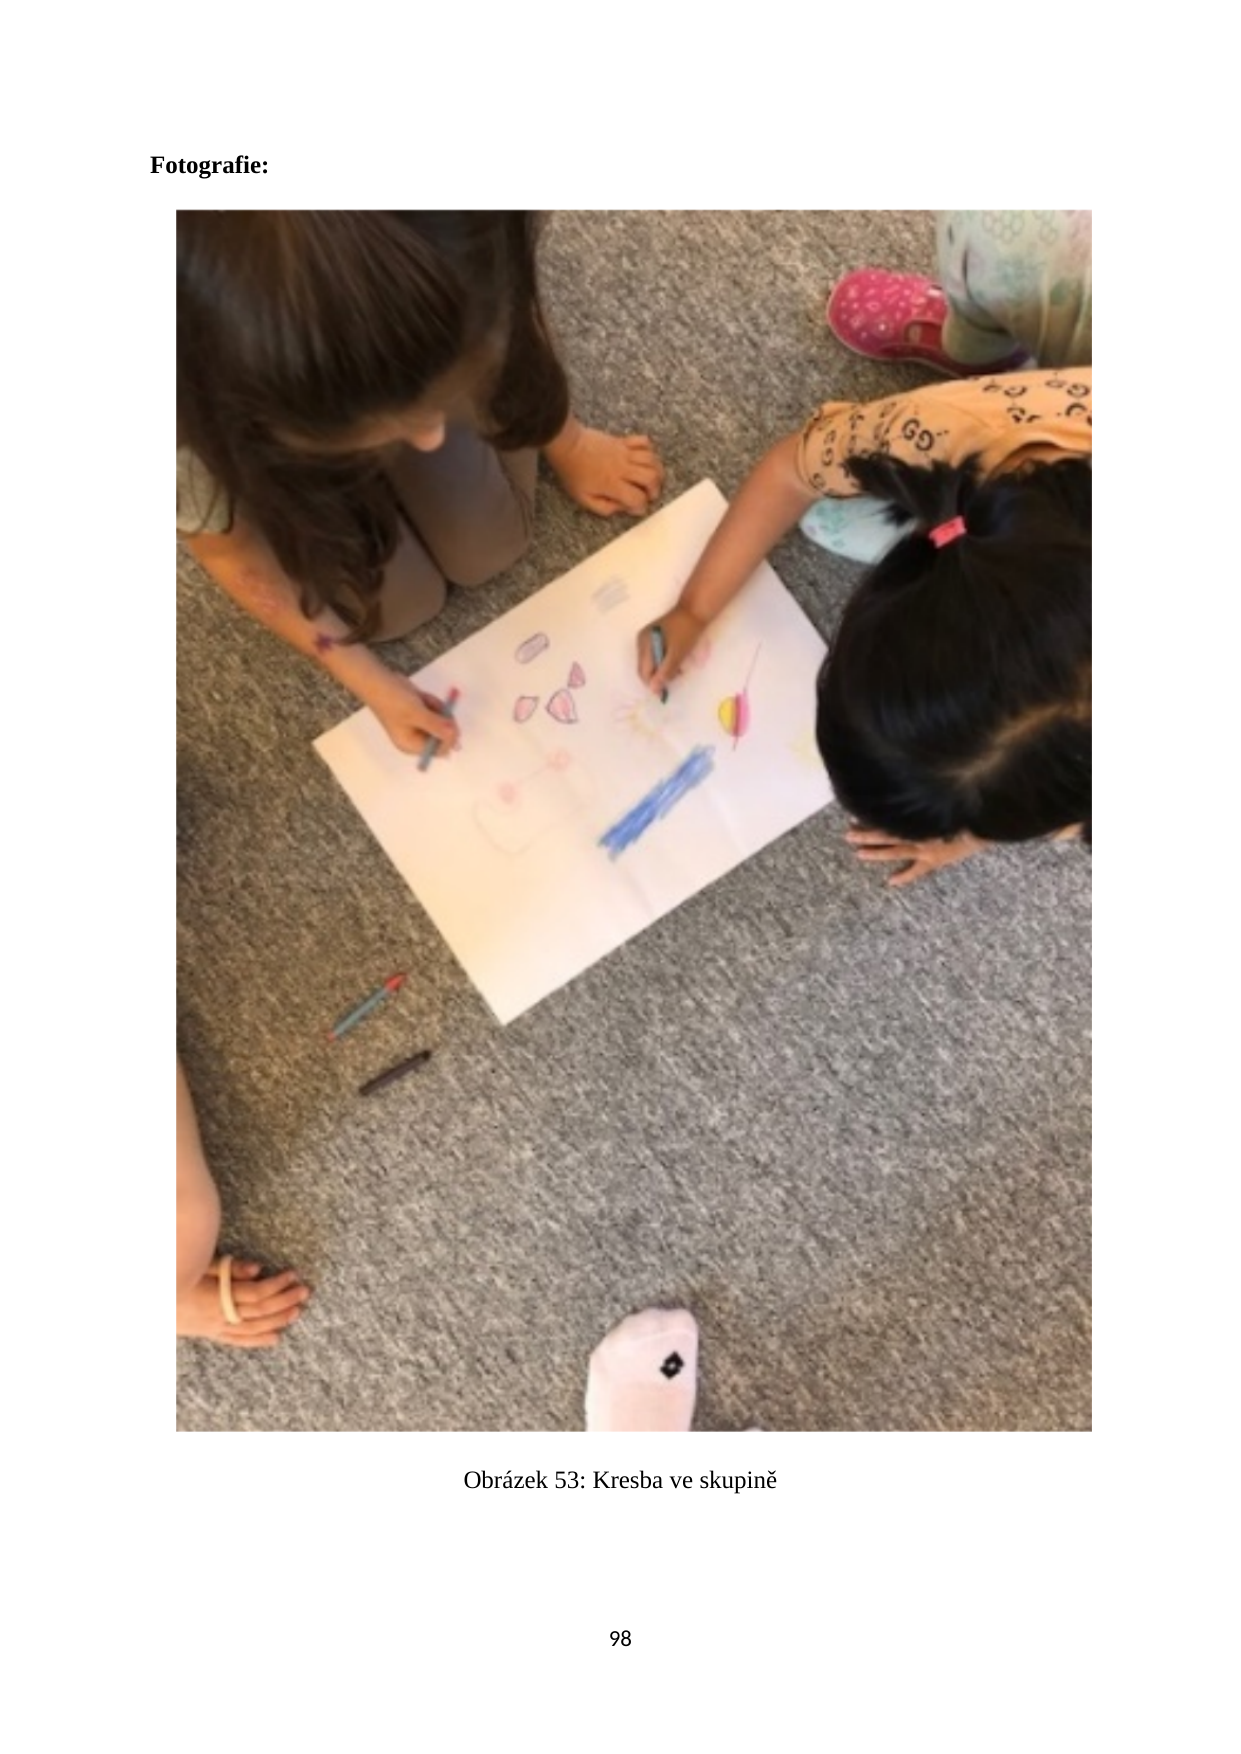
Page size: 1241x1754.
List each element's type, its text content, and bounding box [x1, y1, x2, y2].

text Fotografie: [150, 150, 1090, 179]
text Obrázek 53: Kresba ve skupině [150, 1465, 1090, 1493]
picture [177, 211, 1091, 1431]
